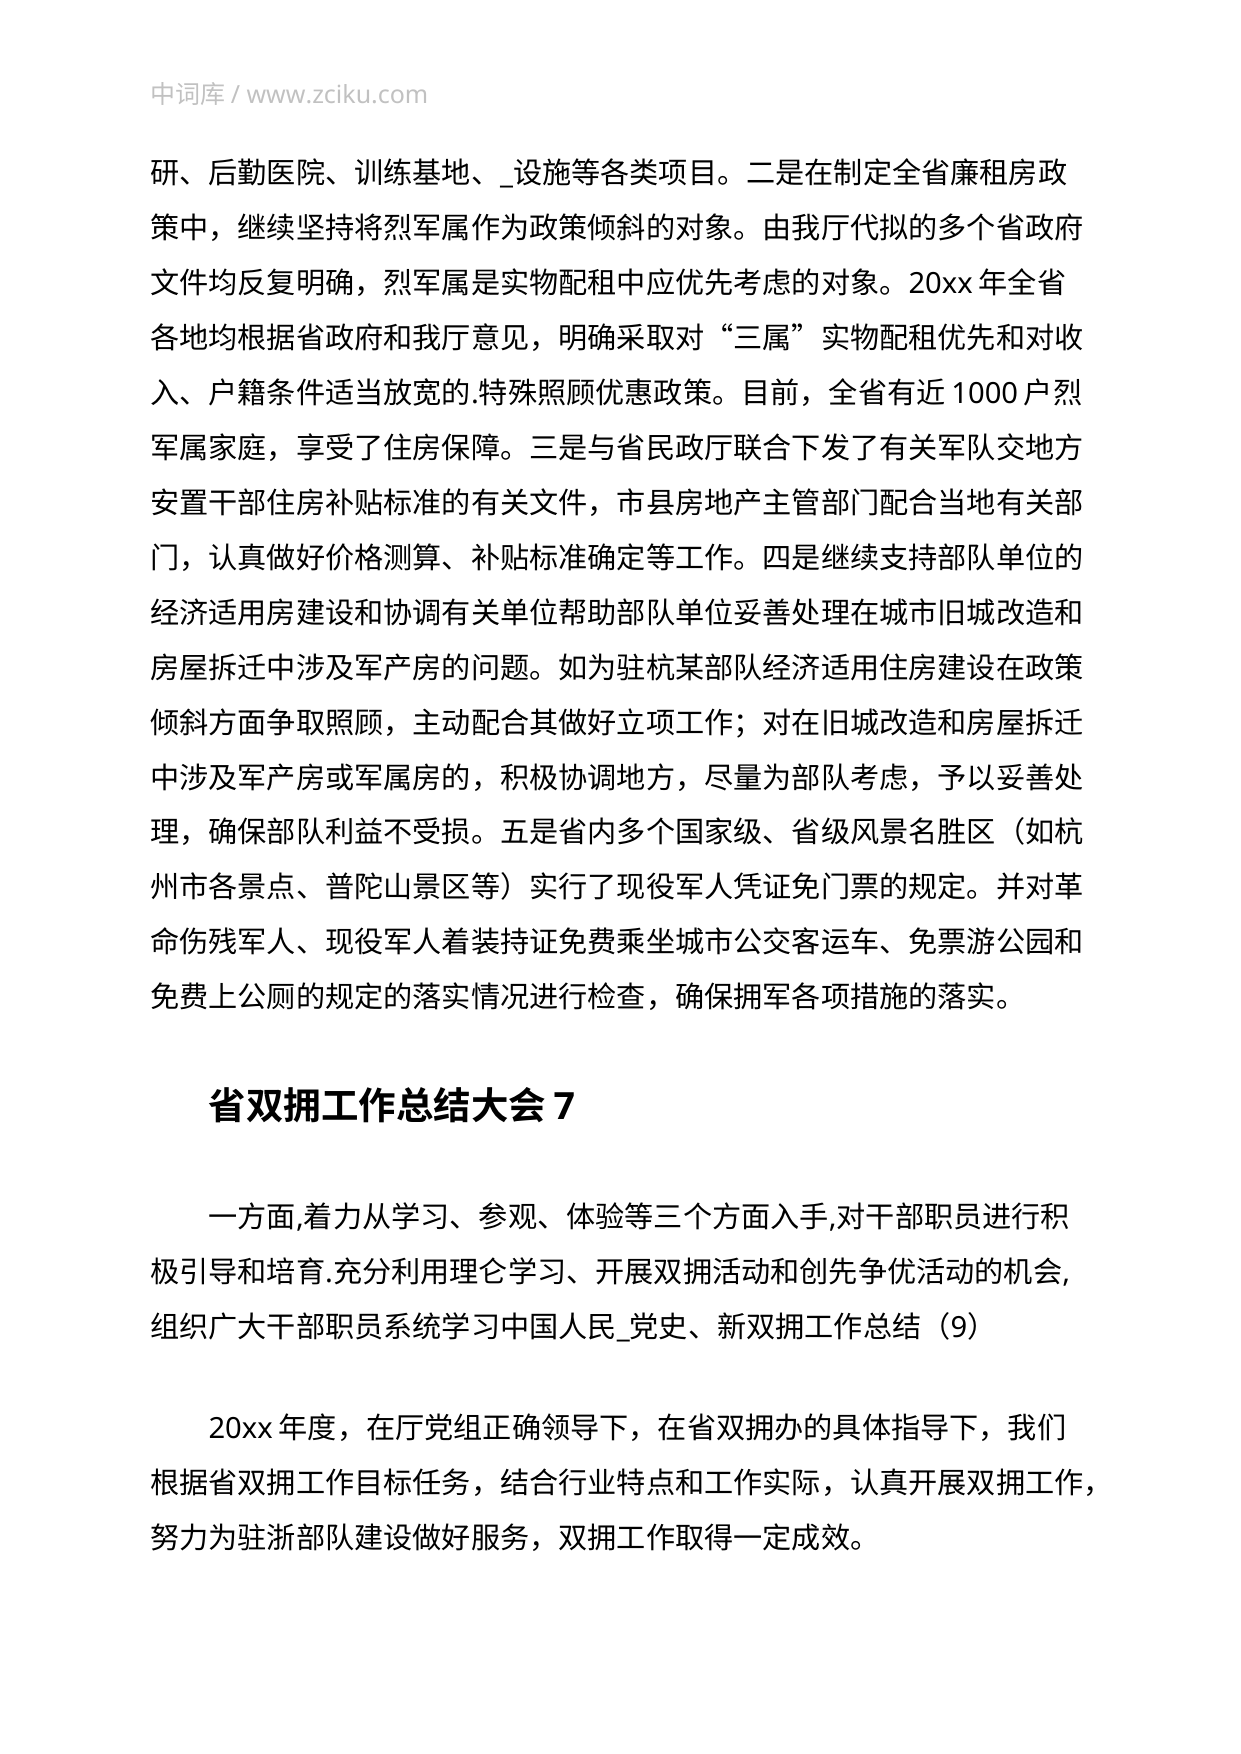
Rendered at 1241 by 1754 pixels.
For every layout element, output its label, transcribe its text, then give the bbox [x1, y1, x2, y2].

text 省双拥工作总结大会7 [150, 1076, 1090, 1130]
text 20xx年度，在厅党组正确领导下，在省双拥办的具体指导下，我们根据省双拥工作目标任务，结合行业特点和工作实际，认真开展双拥工作，努力为驻浙部队建设做好服务，双拥工作取得一定成效。 [150, 1405, 1090, 1557]
text 一方面,着力从学习、参观、体验等三个方面入手,对干部职员进行积极引导和培育.充分利用理仑学习、开展双拥活动和创先争优活动的机会,组织广大干部职员系统学习中国人民_党史、新双拥工作总结（9） [150, 1193, 1090, 1346]
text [150, 150, 1090, 1016]
